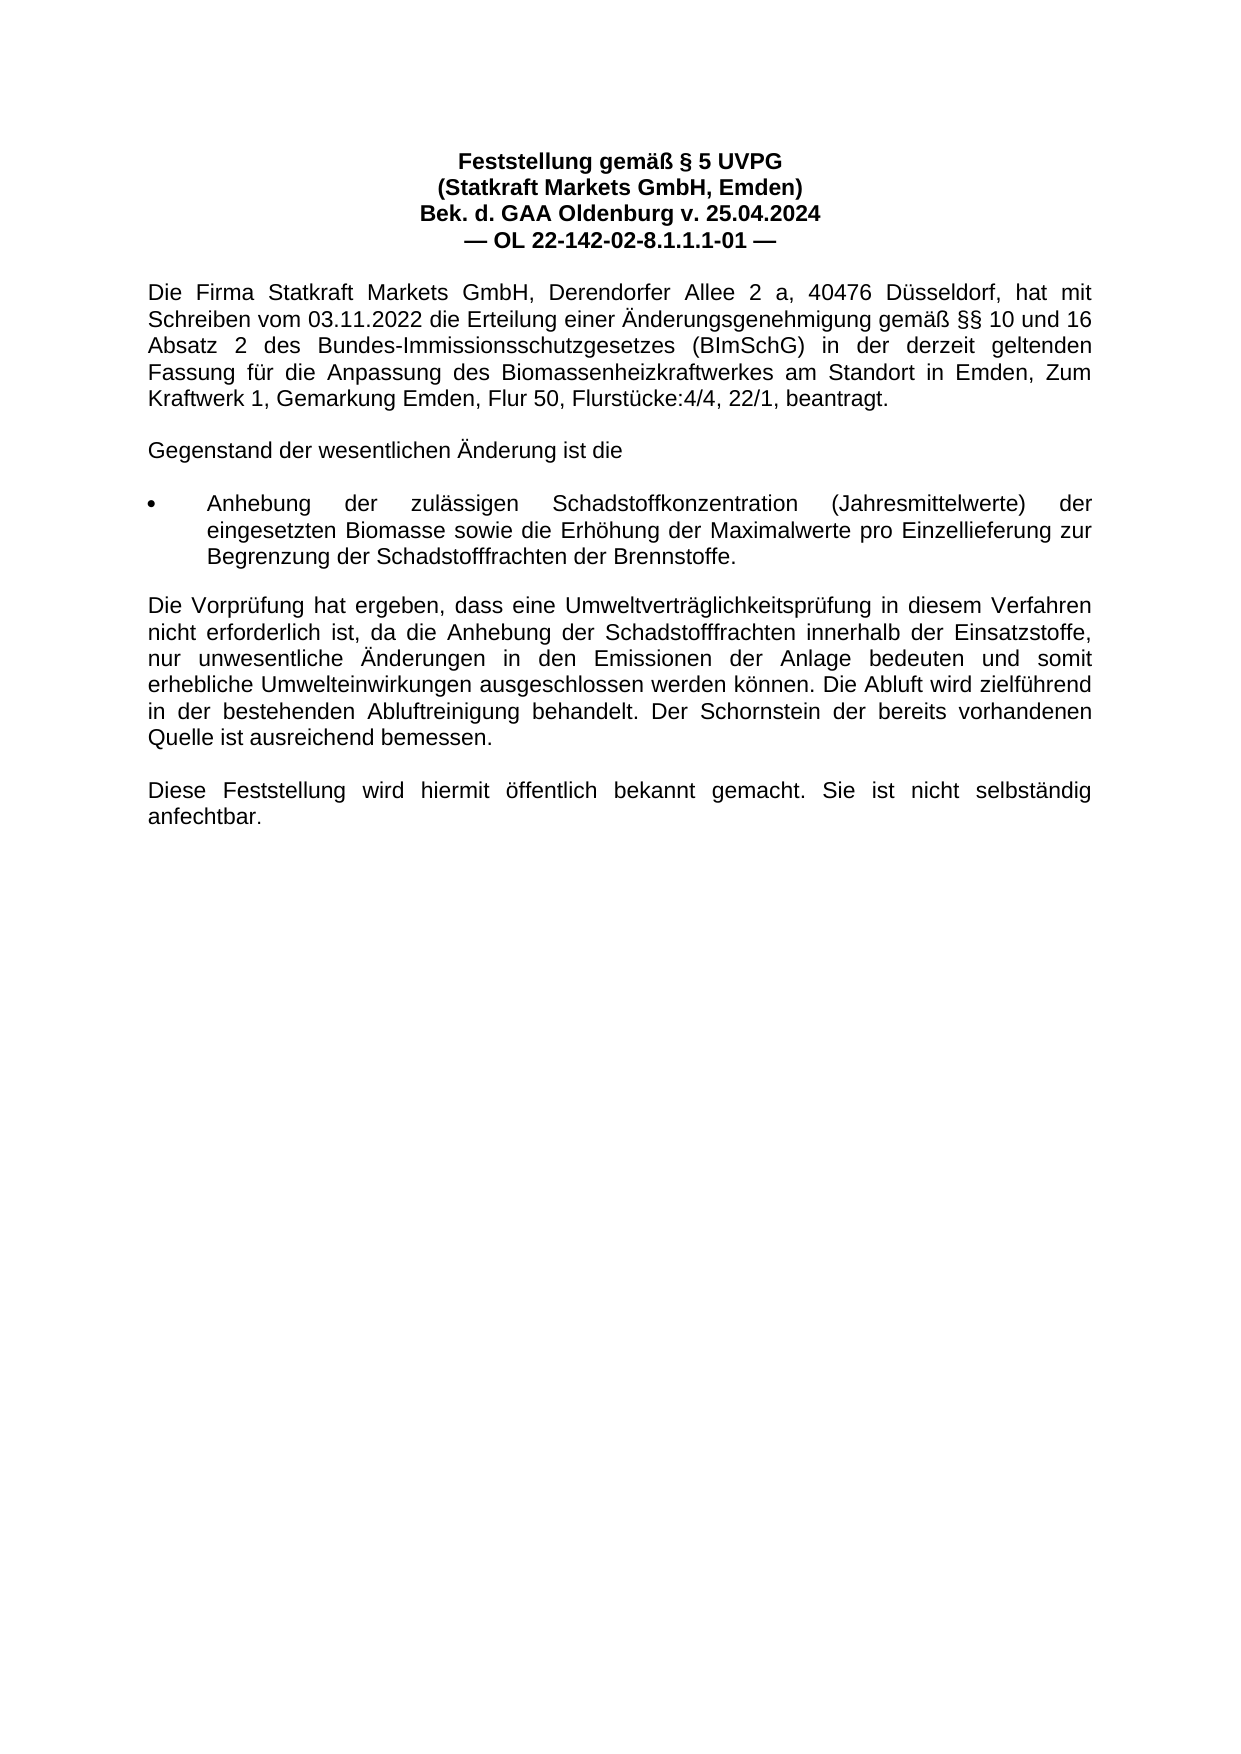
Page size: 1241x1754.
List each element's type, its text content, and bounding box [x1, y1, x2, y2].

text Die Firma Statkraft Markets GmbH, Derendorfer Allee 2 a, 40476 Düsseldorf, hat mit Schreiben vom 03.11.2022 die Erteilung einer Änderungsgenehmigung gemäß §§ 10 und 16 Absatz 2 des Bundes-Immissionsschutzgesetzes (BImSchG) in der derzeit geltenden Fassung für die Anpassung des Biomassenheizkraftwerkes am Standort in Emden, Zum Kraftwerk 1, Gemarkung Emden, Flur 50, Flurstücke:4/4, 22/1, beantragt. [148, 279, 1093, 411]
text Bek. d. GAA Oldenburg v. 25.04.2024 [148, 200, 1093, 227]
list Anhebung der zulässigen Schadstoffkonzentration (Jahresmittelwerte) der eingesetzten Biomasse sowie die Erhöhung der Maximalwerte pro Einzellieferung zur Begrenzung der Schadstofffrachten der Brennstoffe. [148, 490, 1093, 569]
text Feststellung gemäß § 5 UVPG [148, 148, 1093, 174]
text (Statkraft Markets GmbH, Emden) [148, 174, 1093, 200]
text Die Vorprüfung hat ergeben, dass eine Umweltverträglichkeitsprüfung in diesem Verfahren nicht erforderlich ist, da die Anhebung der Schadstofffrachten innerhalb der Einsatzstoffe, nur unwesentliche Änderungen in den Emissionen der Anlage bedeuten und somit erhebliche Umwelteinwirkungen ausgeschlossen werden können. Die Abluft wird zielführend in der bestehenden Abluftreinigung behandelt. Der Schornstein der bereits vorhandenen Quelle ist ausreichend bemessen. [148, 592, 1093, 750]
text Diese Feststellung wird hiermit öffentlich bekannt gemacht. Sie ist nicht selbständig anfechtbar. [148, 777, 1093, 829]
text Gegenstand der wesentlichen Änderung ist die [148, 437, 1093, 464]
text ― OL 22-142-02-8.1.1.1-01 ― [148, 227, 1093, 253]
